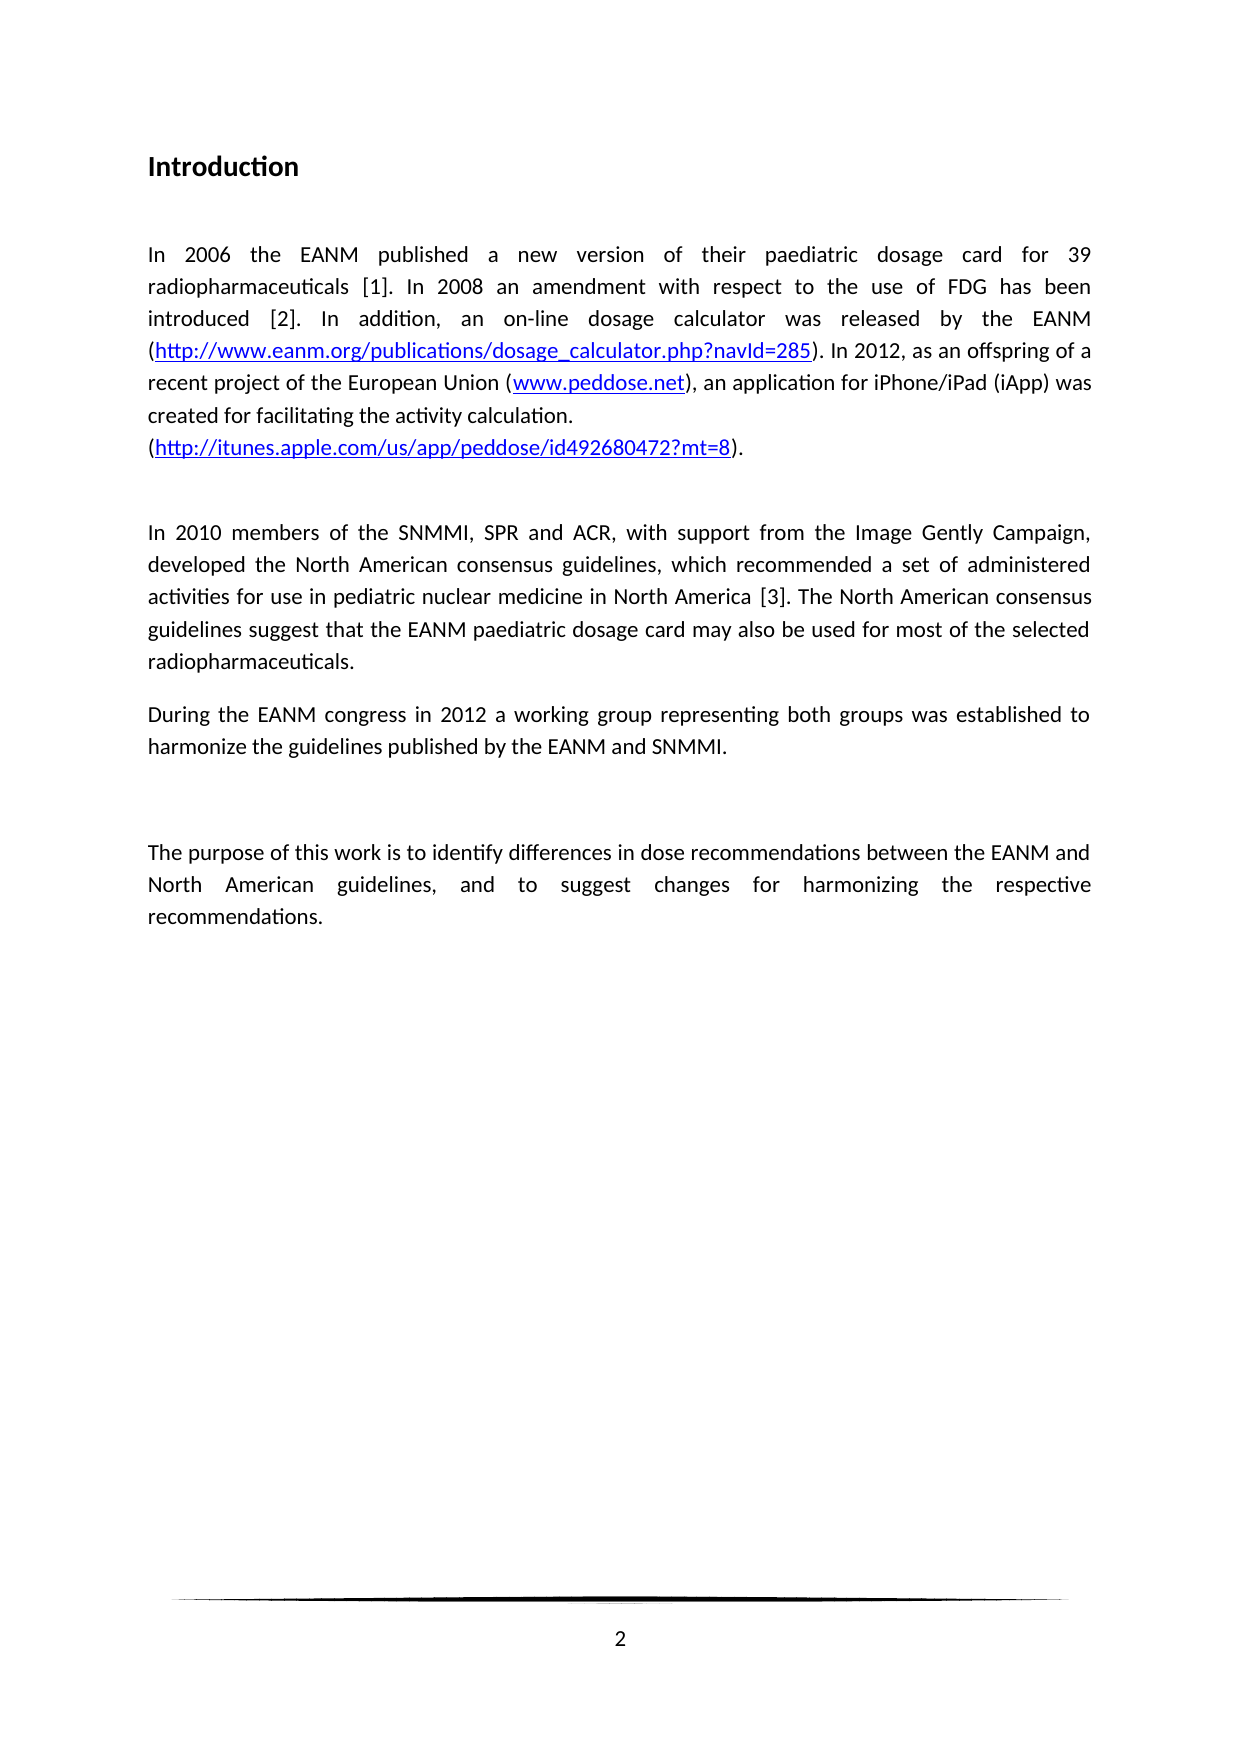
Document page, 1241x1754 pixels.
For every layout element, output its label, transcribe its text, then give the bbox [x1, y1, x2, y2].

picture [171, 1595, 1069, 1604]
text Introduction [148, 148, 1092, 183]
text The purpose of this work is to identify differences in dose recommendations between the EANM and North American guidelines, and to suggest changes for harmonizing the respective recommendations. [148, 838, 1092, 931]
text In 2010 members of the SNMMI, SPR and ACR, with support from the Image Gently Campaign, developed the North American consensus guidelines, which recommended a set of administered activities for use in pediatric nuclear medicine in North America [3]. The North American consensus guidelines suggest that the EANM paediatric dosage card may also be used for most of the selected radiopharmaceuticals. [148, 518, 1092, 675]
text In 2006 the EANM published a new version of their paediatric dosage card for 39 radiopharmaceuticals [1]. In 2008 an amendment with respect to the use of FDG has been introduced [2]. In addition, an on-line dosage calculator was released by the EANM (http://www.eanm.org/publications/dosage_calculator.php?navId=285). In 2012, as an offspring of a recent project of the European Union (www.peddose.net), an application for iPhone/iPad (iApp) was created for facilitating the activity calculation. [148, 240, 1092, 429]
text (http://itunes.apple.com/us/app/peddose/id492680472?mt=8). [148, 433, 1092, 461]
text During the EANM congress in 2012 a working group representing both groups was established to harmonize the guidelines published by the EANM and SNMMI. [148, 700, 1092, 760]
